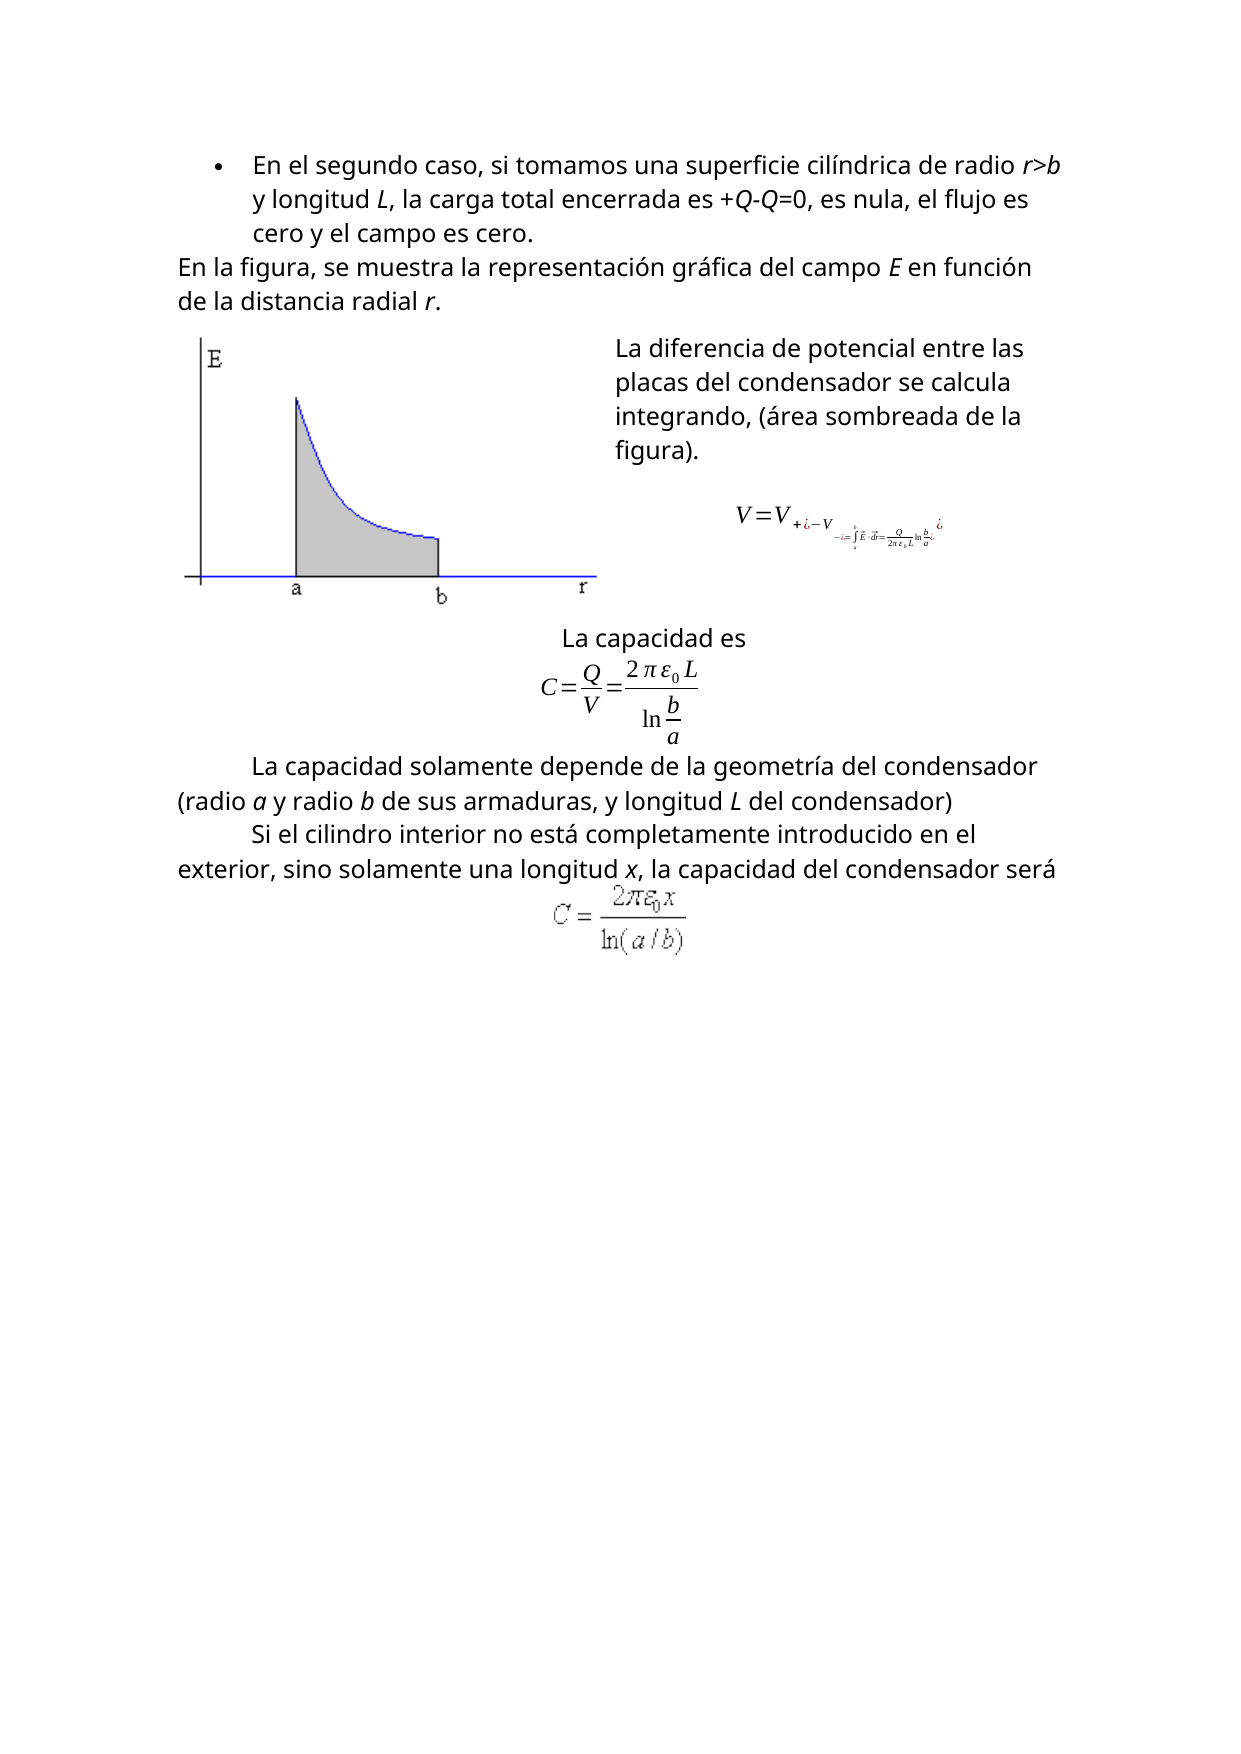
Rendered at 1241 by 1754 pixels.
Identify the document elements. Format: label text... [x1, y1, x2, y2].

text La capacidad es [177, 621, 1063, 749]
text En la figura, se muestra la representación gráfica del campo E en función de la distancia radial r. [177, 250, 1063, 318]
table_header La diferencia de potencial entre las placas del condensador se calcula integrando, (área sombreada de la figura). [613, 318, 1064, 621]
picture [180, 319, 608, 620]
list En el segundo caso, si tomamos una superficie cilíndrica de radio r>b y longitud L, la carga total encerrada es +Q-Q=0, es nula, el flujo es cero y el campo es cero. [215, 148, 1063, 250]
picture [554, 885, 686, 955]
table_header [179, 318, 613, 621]
text Si el cilindro interior no está completamente introducido en el exterior, sino solamente una longitud x, la capacidad del condensador será [177, 817, 1063, 885]
text La capacidad solamente depende de la geometría del condensador (radio a y radio b de sus armaduras, y longitud L del condensador) [177, 749, 1063, 817]
